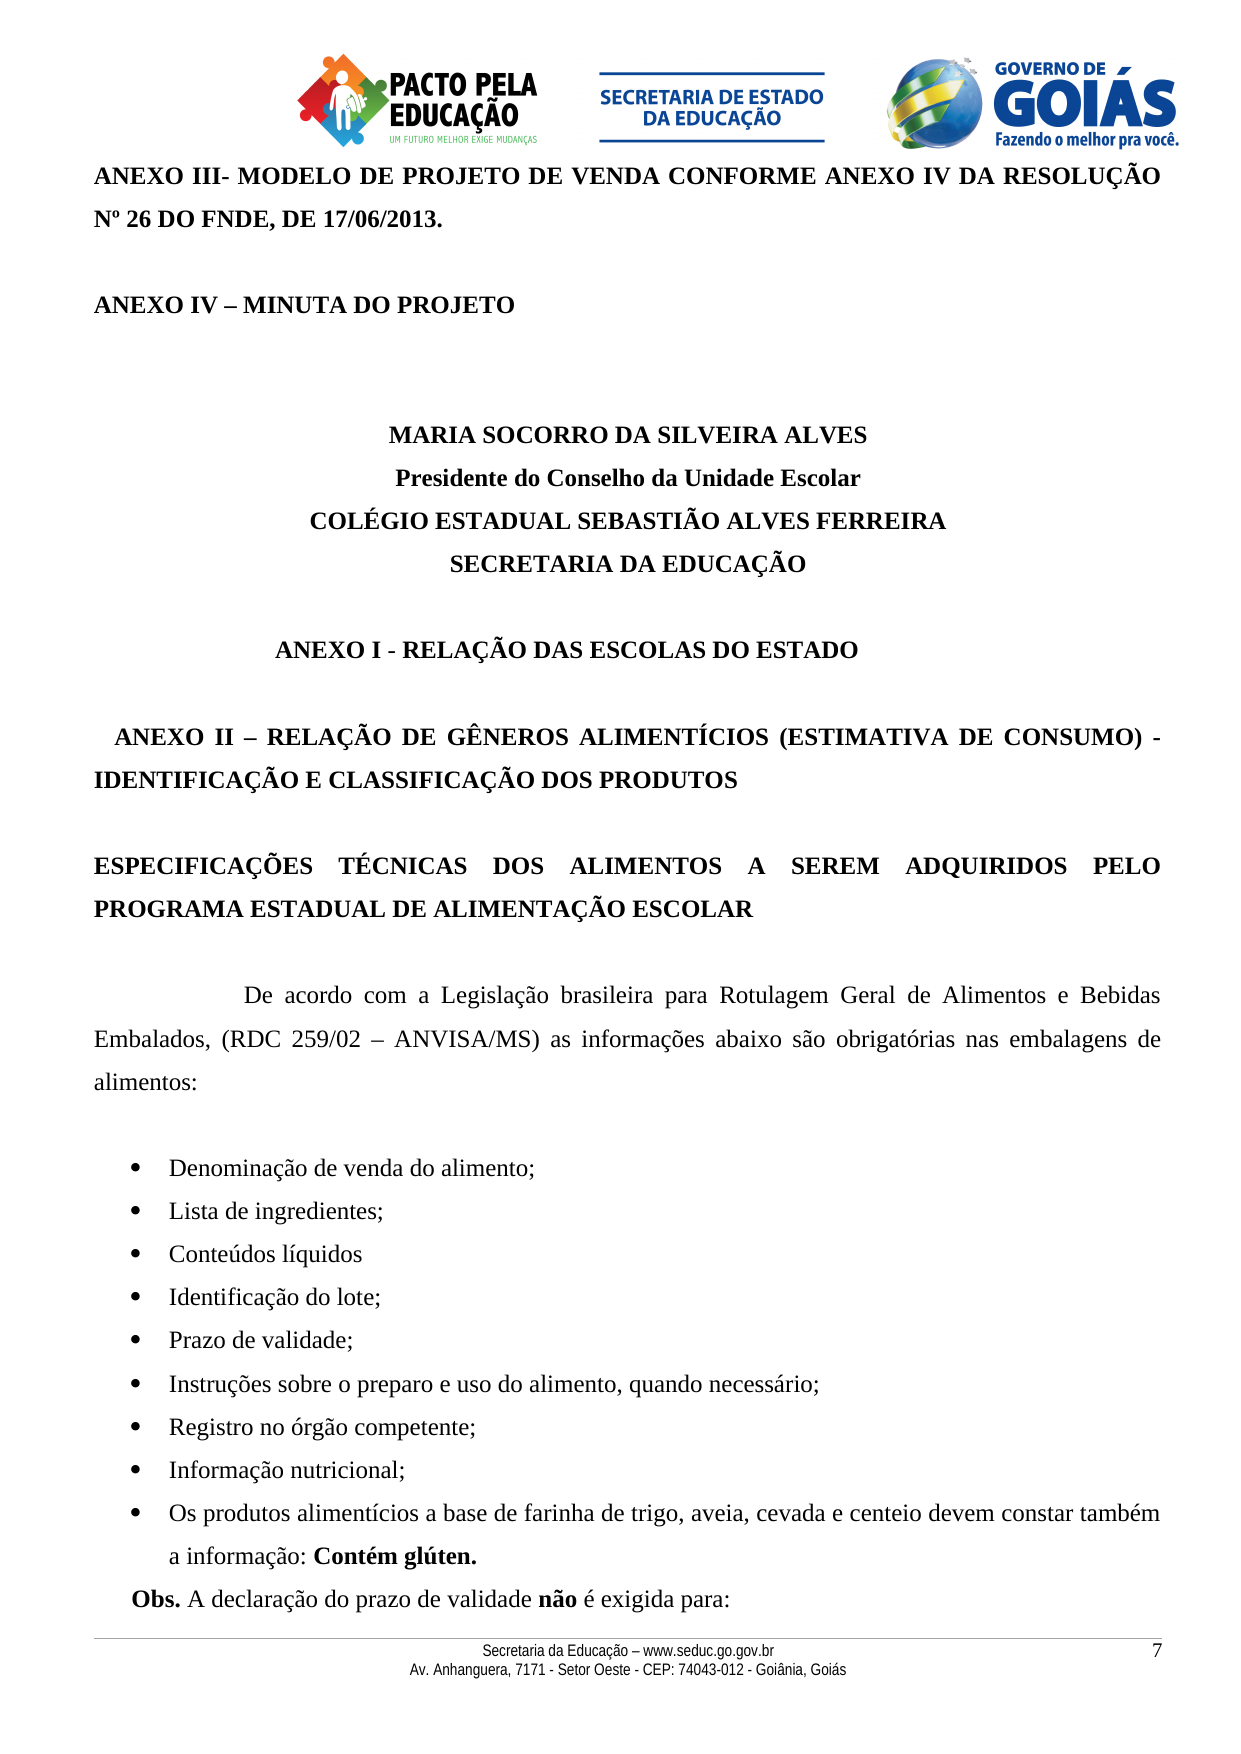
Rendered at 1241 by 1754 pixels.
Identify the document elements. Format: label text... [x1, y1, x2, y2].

list Conteúdos líquidos [131, 1239, 1162, 1268]
text MARIA SOCORRO DA SILVEIRA ALVES [94, 420, 1162, 449]
text ESPECIFICAÇÕES TÉCNICAS DOS ALIMENTOS A SEREM ADQUIRIDOS PELO PROGRAMA ESTADUAL DE ALIMENTAÇÃO ESCOLAR [94, 851, 1162, 923]
picture [288, 49, 1186, 158]
text COLÉGIO ESTADUAL SEBASTIÃO ALVES FERREIRA [94, 506, 1162, 535]
list Registro no órgão competente; [131, 1412, 1162, 1441]
list Lista de ingredientes; [131, 1196, 1162, 1225]
text Presidente do Conselho da Unidade Escolar [94, 463, 1162, 492]
list Os produtos alimentícios a base de farinha de trigo, aveia, cevada e centeio devem constar também a informação: Contém glúten. [131, 1498, 1162, 1570]
text ANEXO III- MODELO DE PROJETO DE VENDA CONFORME ANEXO IV DA RESOLUÇÃO Nº 26 DO FNDE, DE 17/06/2013. [94, 161, 1162, 233]
text ANEXO IV – MINUTA DO PROJETO [94, 291, 1162, 319]
text SECRETARIA DA EDUCAÇÃO [94, 549, 1162, 578]
list Denominação de venda do alimento; [131, 1153, 1162, 1182]
text De acordo com a Legislação brasileira para Rotulagem Geral de Alimentos e Bebidas Embalados, (RDC 259/02 – ANVISA/MS) as informações abaixo são obrigatórias nas embalagens de alimentos: [94, 981, 1162, 1096]
text Obs. A declaração do prazo de validade não é exigida para: [131, 1584, 1162, 1613]
text ANEXO II – RELAÇÃO DE GÊNEROS ALIMENTÍCIOS (ESTIMATIVA DE CONSUMO) - IDENTIFICAÇÃO E CLASSIFICAÇÃO DOS PRODUTOS [94, 722, 1162, 794]
text ANEXO I - RELAÇÃO DAS ESCOLAS DO ESTADO [94, 636, 1162, 664]
list Informação nutricional; [131, 1455, 1162, 1484]
list Prazo de validade; [131, 1326, 1162, 1354]
list Instruções sobre o preparo e uso do alimento, quando necessário; [131, 1369, 1162, 1397]
list Identificação do lote; [131, 1282, 1162, 1311]
